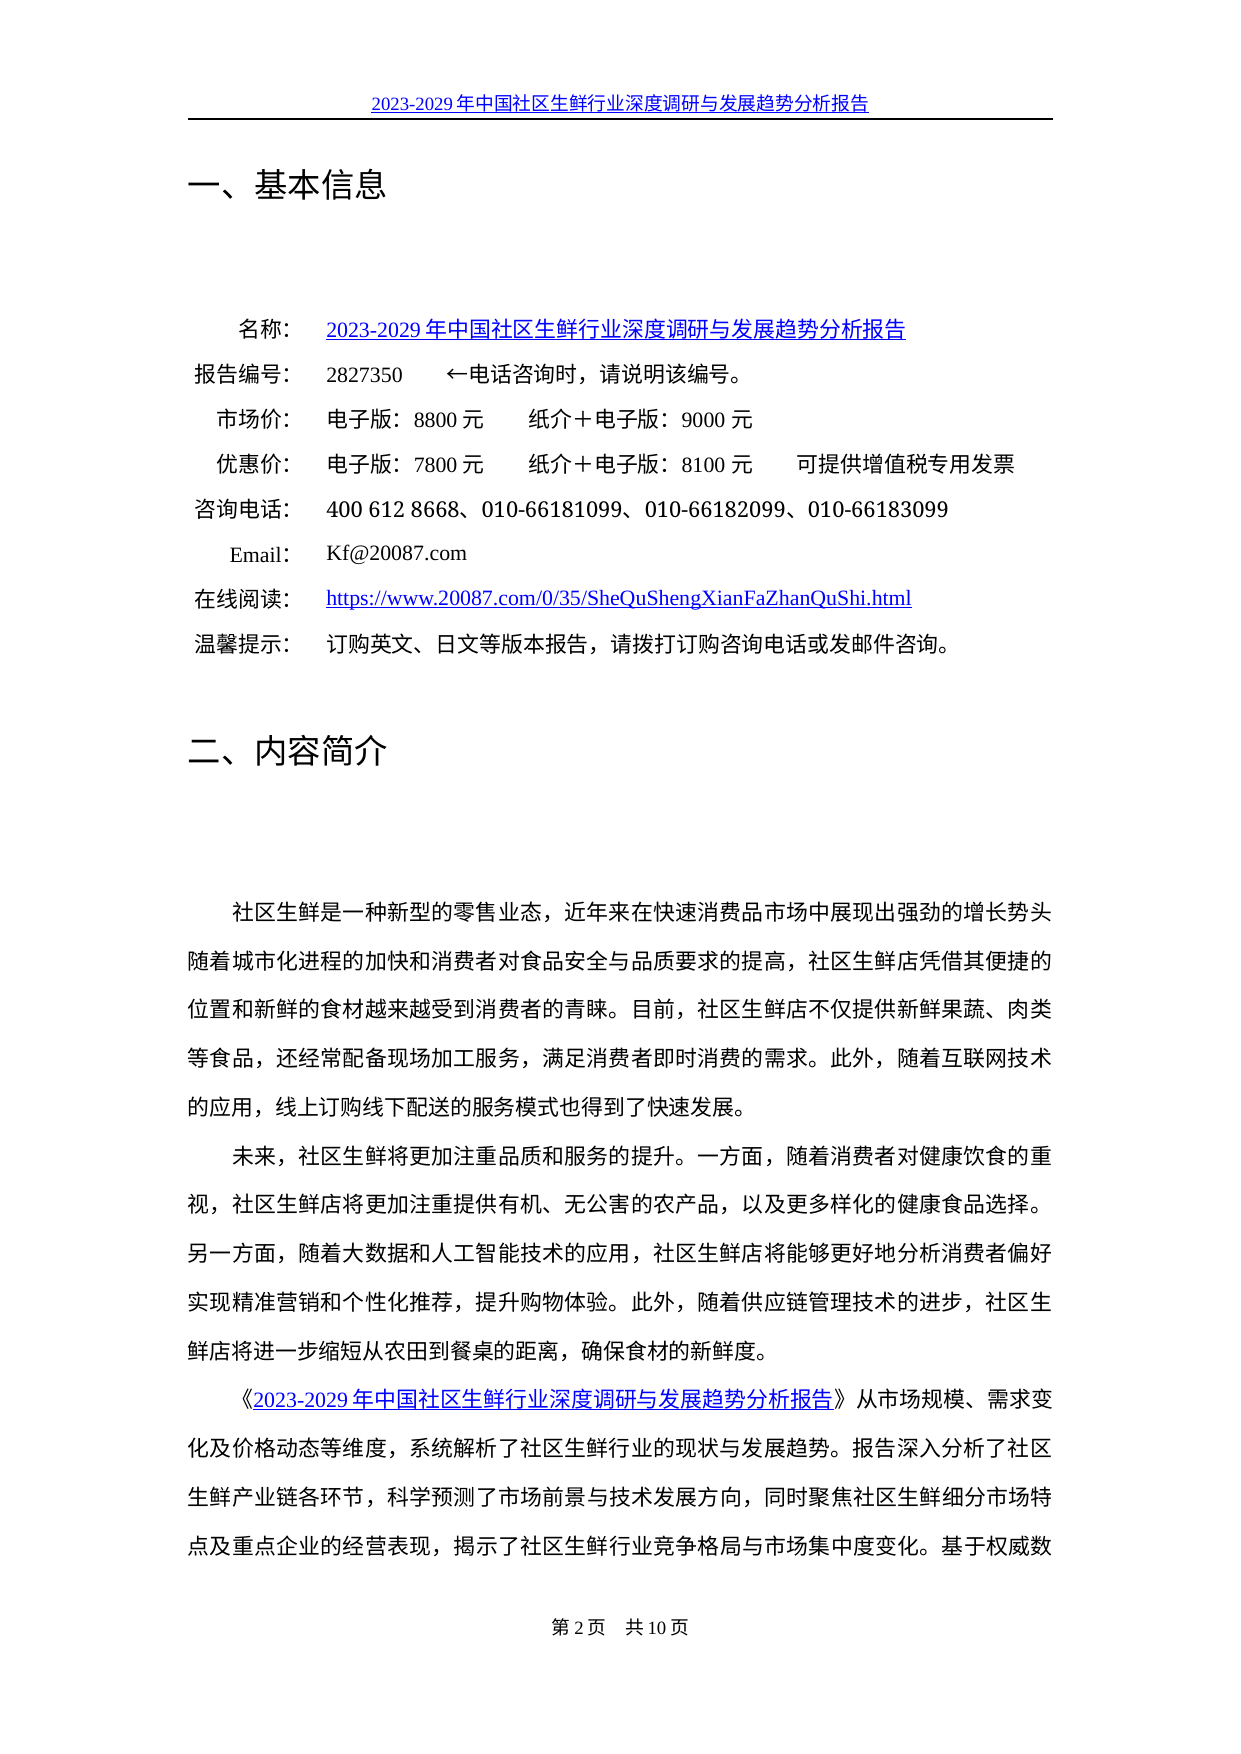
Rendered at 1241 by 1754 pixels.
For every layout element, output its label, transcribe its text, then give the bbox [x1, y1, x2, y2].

table_cell 报告编号： [167, 357, 315, 402]
table_header 名称： [167, 312, 315, 357]
title 二、内容简介 [187, 717, 1053, 782]
table_cell 咨询电话： [167, 492, 315, 537]
table_cell 市场价： [167, 402, 315, 447]
table_cell 电子版：7800 元 纸介＋电子版：8100 元 可提供增值税专用发票 [315, 447, 1073, 492]
table_header 2023-2029年中国社区生鲜行业深度调研与发展趋势分析报告 [315, 312, 1073, 357]
table_cell 2827350 ←电话咨询时，请说明该编号。 [315, 357, 1073, 402]
table_cell Kf@20087.com [315, 537, 1073, 582]
table_cell [315, 582, 1073, 627]
table_cell 优惠价： [167, 447, 315, 492]
table_cell 温馨提示： [167, 627, 315, 672]
table_cell Email： [167, 537, 315, 582]
table_cell 在线阅读： [167, 582, 315, 627]
title 一、基本信息 [187, 150, 1053, 215]
table_cell 400 612 8668、010-66181099、010-66182099、010-66183099 [315, 492, 1073, 537]
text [187, 894, 1053, 1561]
table_cell 订购英文、日文等版本报告，请拨打订购咨询电话或发邮件咨询。 [315, 627, 1073, 672]
table_cell 电子版：8800 元 纸介＋电子版：9000 元 [315, 402, 1073, 447]
